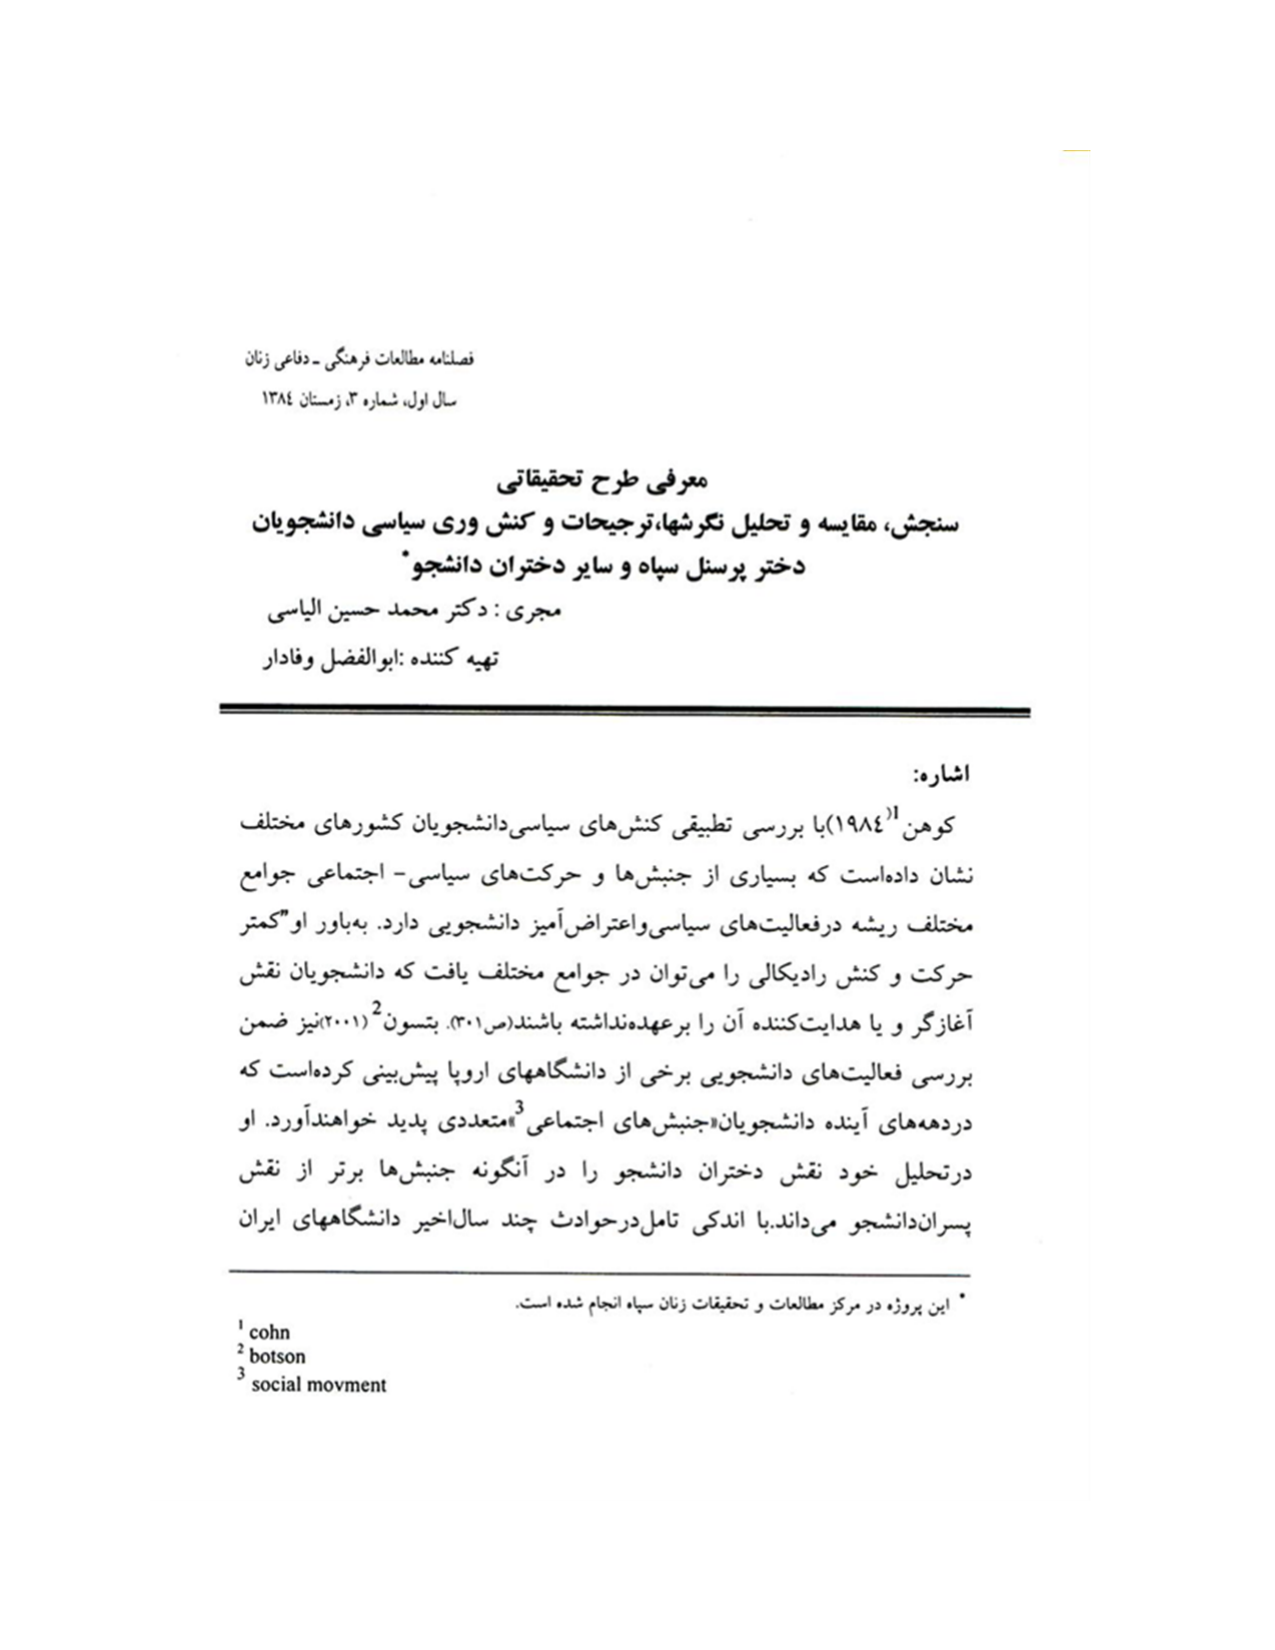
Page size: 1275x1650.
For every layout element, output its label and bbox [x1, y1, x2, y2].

picture [150, 150, 1092, 1501]
